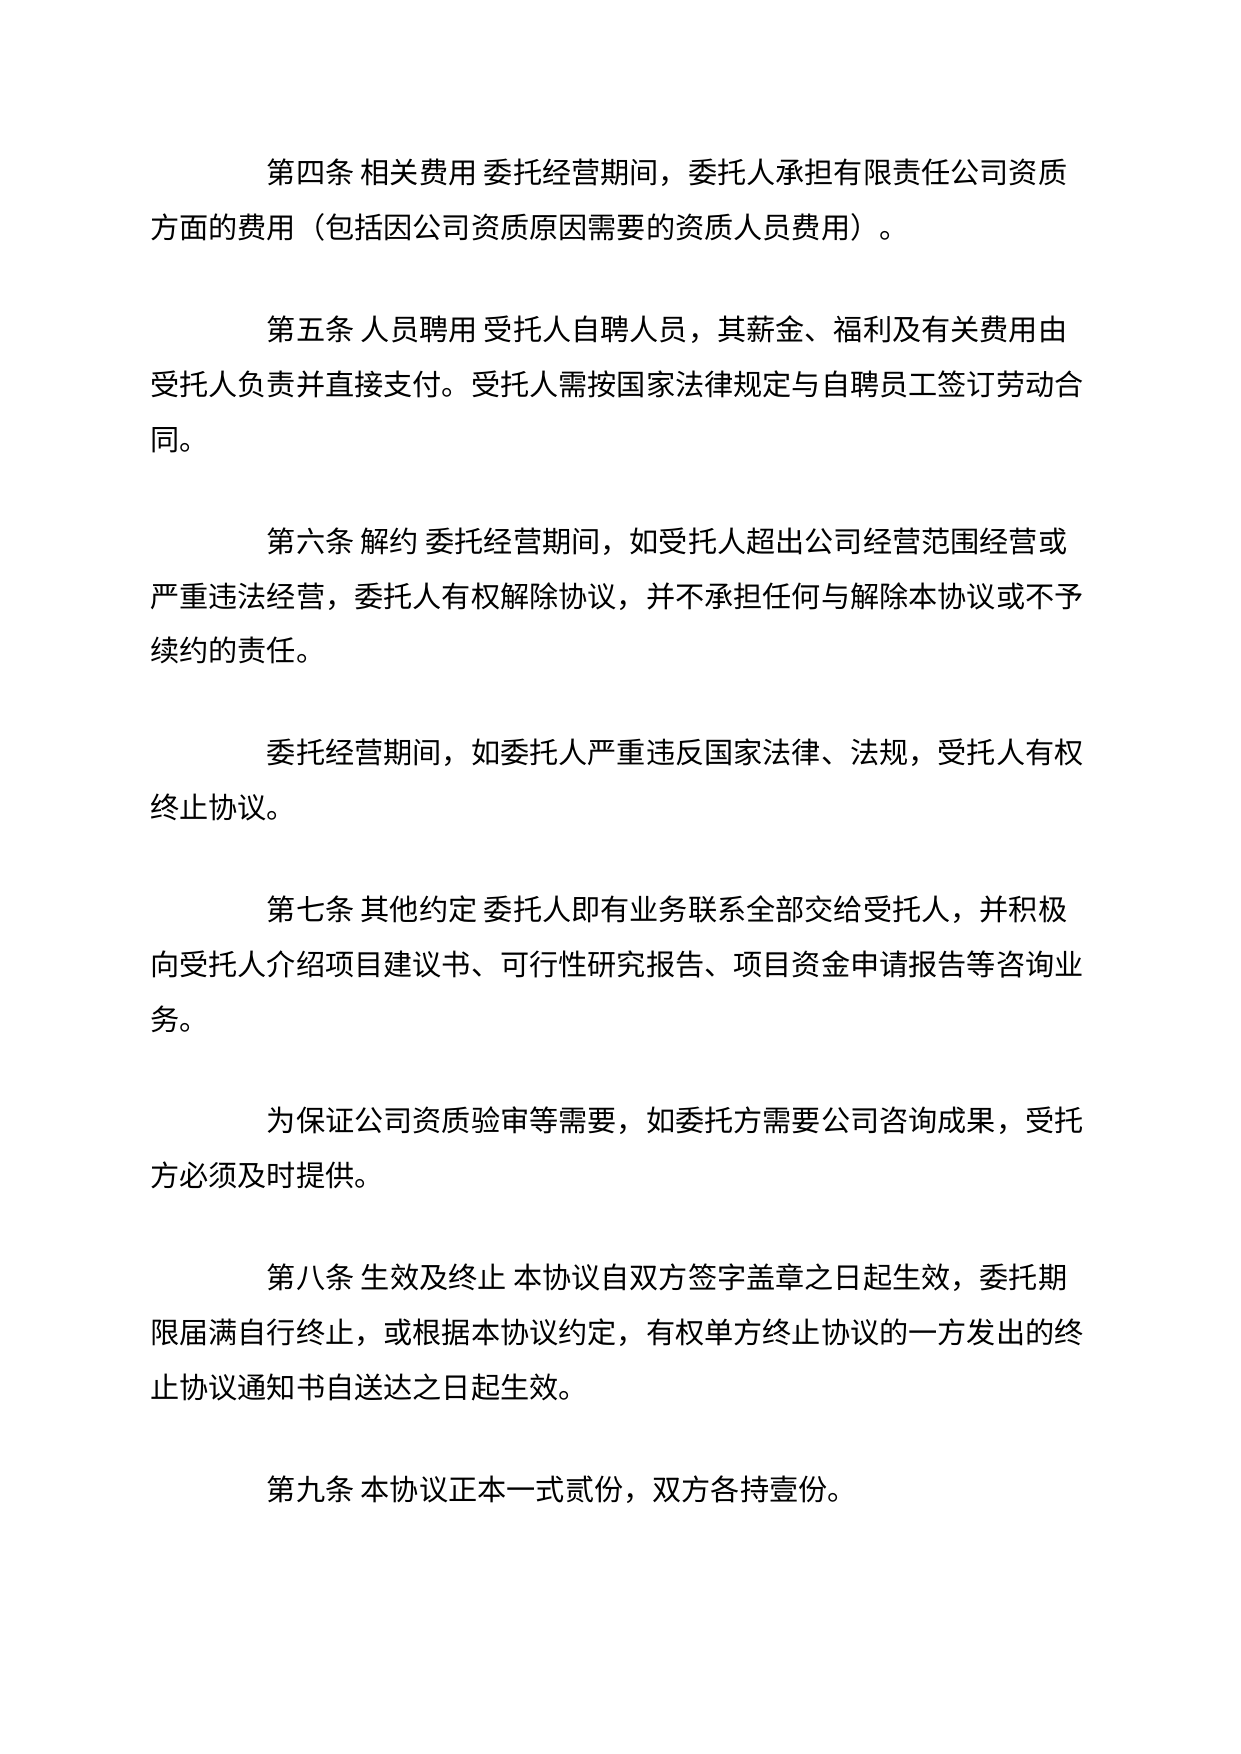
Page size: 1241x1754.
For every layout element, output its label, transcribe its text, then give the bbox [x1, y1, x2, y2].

text 第九条 本协议正本一式贰份，双方各持壹份。 [150, 1466, 1090, 1508]
text 委托经营期间，如委托人严重违反国家法律、法规，受托人有权终止协议。 [150, 730, 1090, 827]
text 第七条 其他约定 委托人即有业务联系全部交给受托人，并积极向受托人介绍项目建议书、可行性研究报告、项目资金申请报告等咨询业务。 [150, 886, 1090, 1038]
text 为保证公司资质验审等需要，如委托方需要公司咨询成果，受托方必须及时提供。 [150, 1098, 1090, 1195]
text 第八条 生效及终止 本协议自双方签字盖章之日起生效，委托期限届满自行终止，或根据本协议约定，有权单方终止协议的一方发出的终止协议通知书自送达之日起生效。 [150, 1255, 1090, 1407]
text 第五条 人员聘用 受托人自聘人员，其薪金、福利及有关费用由受托人负责并直接支付。受托人需按国家法律规定与自聘员工签订劳动合同。 [150, 307, 1090, 459]
text 第四条 相关费用 委托经营期间，委托人承担有限责任公司资质方面的费用（包括因公司资质原因需要的资质人员费用）。 [150, 150, 1090, 247]
text 第六条 解约 委托经营期间，如受托人超出公司经营范围经营或严重违法经营，委托人有权解除协议，并不承担任何与解除本协议或不予续约的责任。 [150, 518, 1090, 670]
